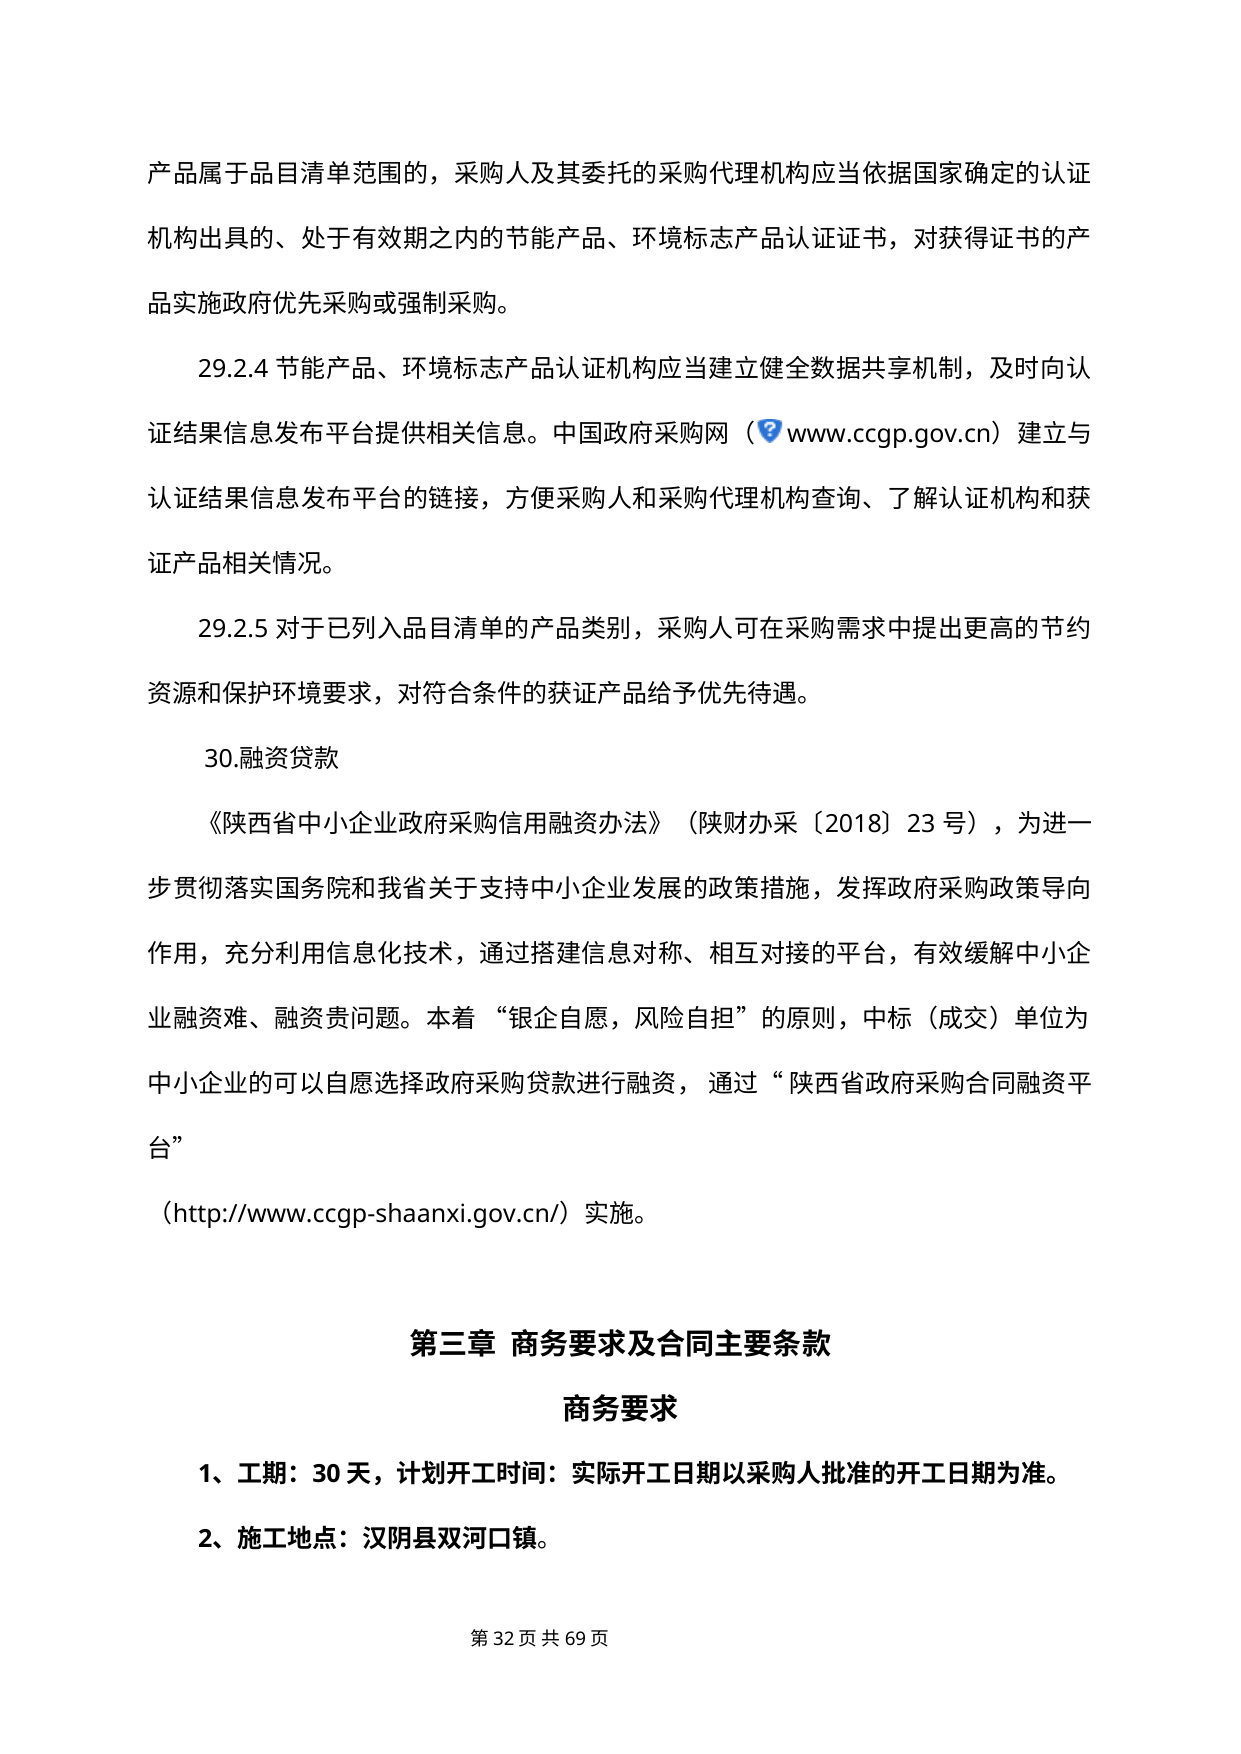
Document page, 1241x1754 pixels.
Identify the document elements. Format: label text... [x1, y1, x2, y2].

text 30.融资贷款 [148, 724, 1093, 789]
text 商务要求 [148, 1374, 1093, 1439]
text 29.2.5 对于已列入品目清单的产品类别，采购人可在采购需求中提出更高的节约资源和保护环境要求，对符合条件的获证产品给予优先待遇。 [148, 594, 1093, 724]
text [148, 139, 1093, 334]
picture [755, 419, 787, 443]
text （http://www.ccgp-shaanxi.gov.cn/）实施。 [148, 1179, 1093, 1244]
text 2、施工地点：汉阴县双河口镇。 [148, 1504, 1093, 1569]
text 《陕西省中小企业政府采购信用融资办法》（陕财办采〔2018〕23 号），为进一步贯彻落实国务院和我省关于支持中小企业发展的政策措施，发挥政府采购政策导向作用，充分利用信息化技术，通过搭建信息对称、相互对接的平台，有效缓解中小企业融资难、融资贵问题。本着 “银企自愿，风险自担”的原则，中标（成交）单位为中小企业的可以自愿选择政府采购贷款进行融资， 通过“ 陕西省政府采购合同融资平台” [148, 789, 1093, 1179]
text 第三章 商务要求及合同主要条款 [148, 1309, 1093, 1374]
text 1、工期：30天，计划开工时间：实际开工日期以采购人批准的开工日期为准。 [148, 1439, 1093, 1504]
text 29.2.4 节能产品、环境标志产品认证机构应当建立健全数据共享机制，及时向认证结果信息发布平台提供相关信息。中国政府采购网（www.ccgp.gov.cn）建立与认证结果信息发布平台的链接，方便采购人和采购代理机构查询、了解认证机构和获证产品相关情况。 [148, 334, 1093, 594]
